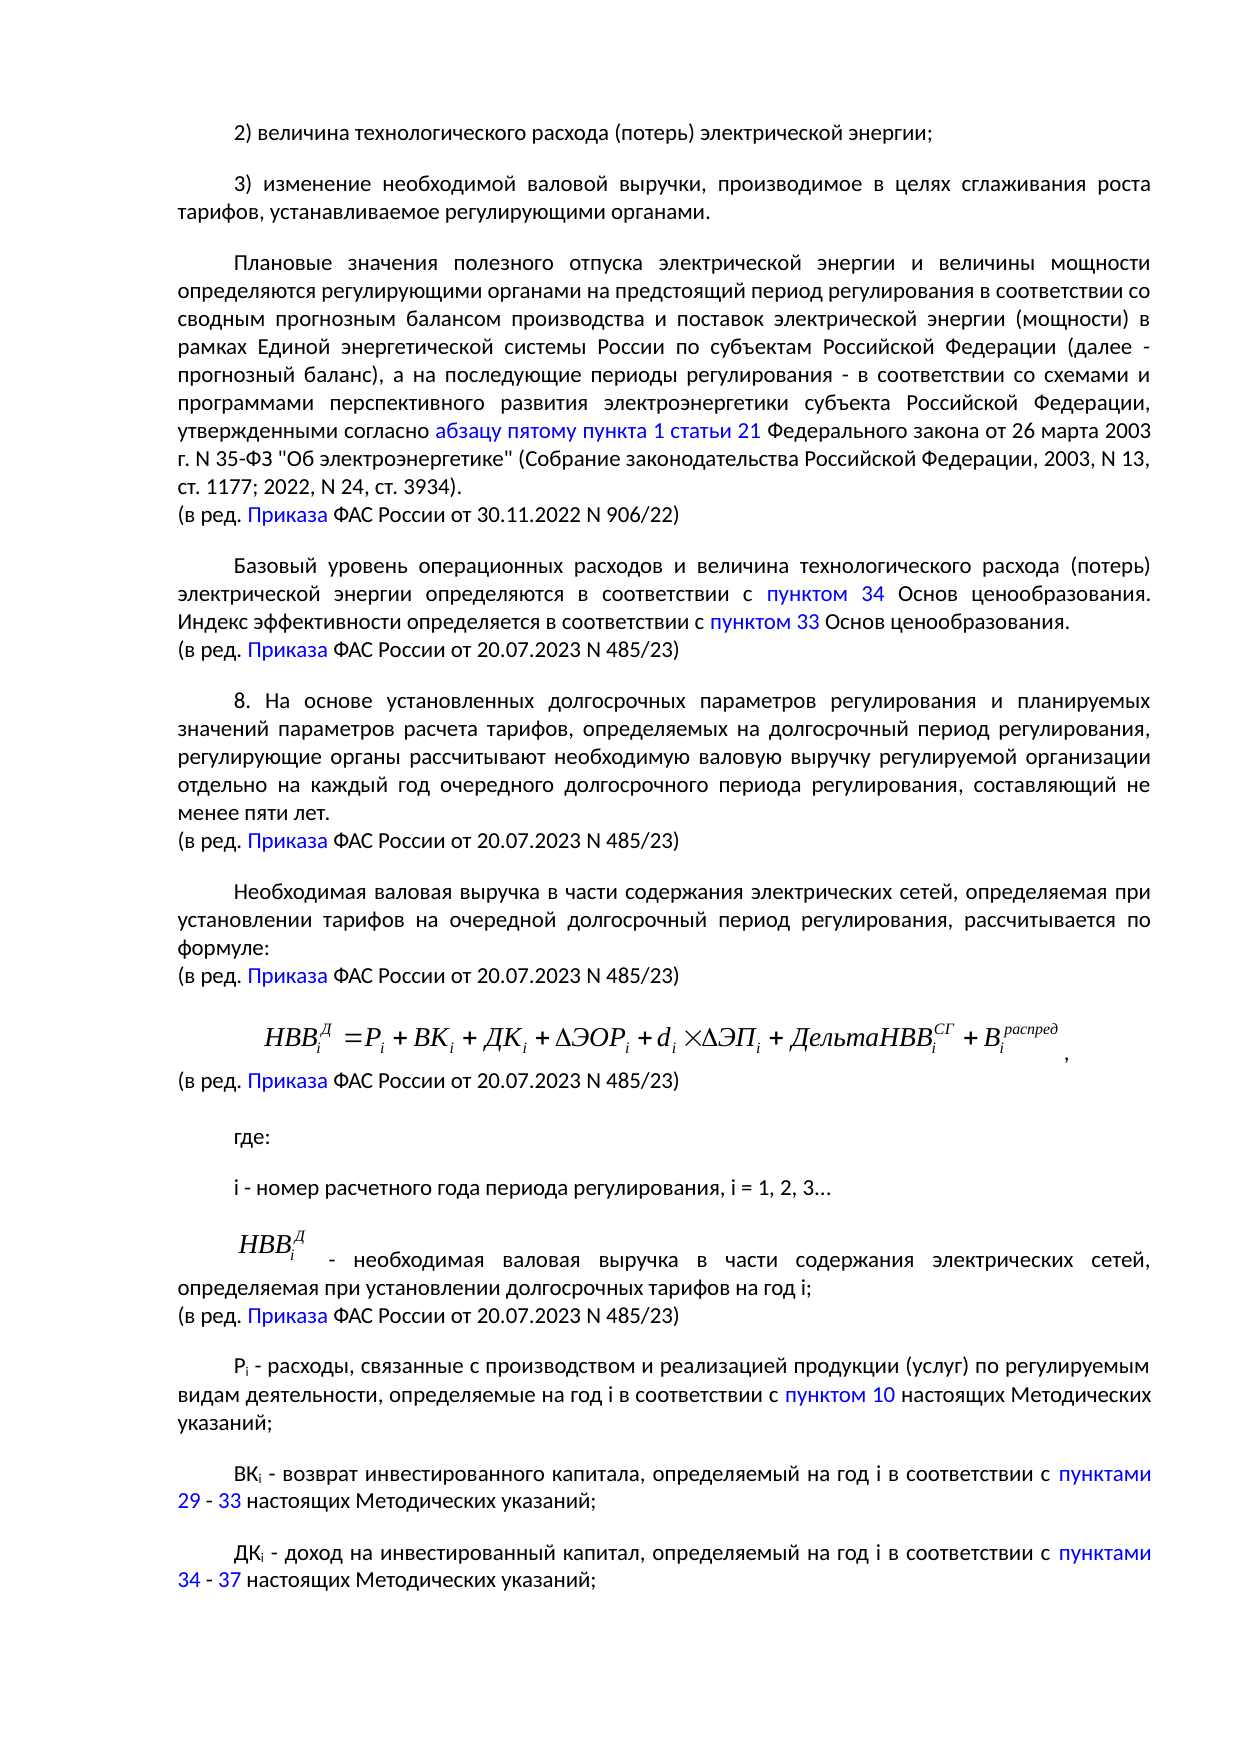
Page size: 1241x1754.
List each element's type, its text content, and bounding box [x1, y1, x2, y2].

text (в ред. Приказа ФАС России от 20.07.2023 N 485/23) [177, 961, 1152, 989]
text где: [177, 1122, 1152, 1150]
text Базовый уровень операционных расходов и величина технологического расхода (потерь) электрической энергии определяются в соответствии с пунктом 34 Основ ценообразования. Индекс эффективности определяется в соответствии с пунктом 33 Основ ценообразования. [177, 551, 1152, 635]
text , [177, 1017, 1152, 1066]
text - необходимая валовая выручка в части содержания электрических сетей, определяемая при установлении долгосрочных тарифов на год i; [177, 1224, 1152, 1301]
text i - номер расчетного года периода регулирования, i = 1, 2, 3... [177, 1173, 1152, 1201]
text Рi - расходы, связанные с производством и реализацией продукции (услуг) по регулируемым видам деятельности, определяемые на год i в соответствии с пунктом 10 настоящих Методических указаний; [177, 1352, 1152, 1436]
text (в ред. Приказа ФАС России от 30.11.2022 N 906/22) [177, 500, 1152, 528]
text (в ред. Приказа ФАС России от 20.07.2023 N 485/23) [177, 1066, 1152, 1094]
text (в ред. Приказа ФАС России от 20.07.2023 N 485/23) [177, 826, 1152, 854]
text ДКi - доход на инвестированный капитал, определяемый на год i в соответствии с пунктами 34 - 37 настоящих Методических указаний; [177, 1538, 1152, 1594]
text 3) изменение необходимой валовой выручки, производимое в целях сглаживания роста тарифов, устанавливаемое регулирующими органами. [177, 169, 1152, 225]
text 8. На основе установленных долгосрочных параметров регулирования и планируемых значений параметров расчета тарифов, определяемых на долгосрочный период регулирования, регулирующие органы рассчитывают необходимую валовую выручку регулируемой организации отдельно на каждый год очередного долгосрочного периода регулирования, составляющий не менее пяти лет. [177, 686, 1152, 826]
text 2) величина технологического расхода (потерь) электрической энергии; [177, 118, 1152, 146]
text Плановые значения полезного отпуска электрической энергии и величины мощности определяются регулирующими органами на предстоящий период регулирования в соответствии со сводным прогнозным балансом производства и поставок электрической энергии (мощности) в рамках Единой энергетической системы России по субъектам Российской Федерации (далее - прогнозный баланс), а на последующие периоды регулирования - в соответствии со схемами и программами перспективного развития электроэнергетики субъекта Российской Федерации, утвержденными согласно абзацу пятому пункта 1 статьи 21 Федерального закона от 26 марта 2003 г. N 35-ФЗ "Об электроэнергетике" (Собрание законодательства Российской Федерации, 2003, N 13, ст. 1177; 2022, N 24, ст. 3934). [177, 248, 1152, 500]
text (в ред. Приказа ФАС России от 20.07.2023 N 485/23) [177, 635, 1152, 663]
text Необходимая валовая выручка в части содержания электрических сетей, определяемая при установлении тарифов на очередной долгосрочный период регулирования, рассчитывается по формуле: [177, 877, 1152, 961]
text ВКi - возврат инвестированного капитала, определяемый на год i в соответствии с пунктами 29 - 33 настоящих Методических указаний; [177, 1459, 1152, 1515]
text (в ред. Приказа ФАС России от 20.07.2023 N 485/23) [177, 1301, 1152, 1329]
